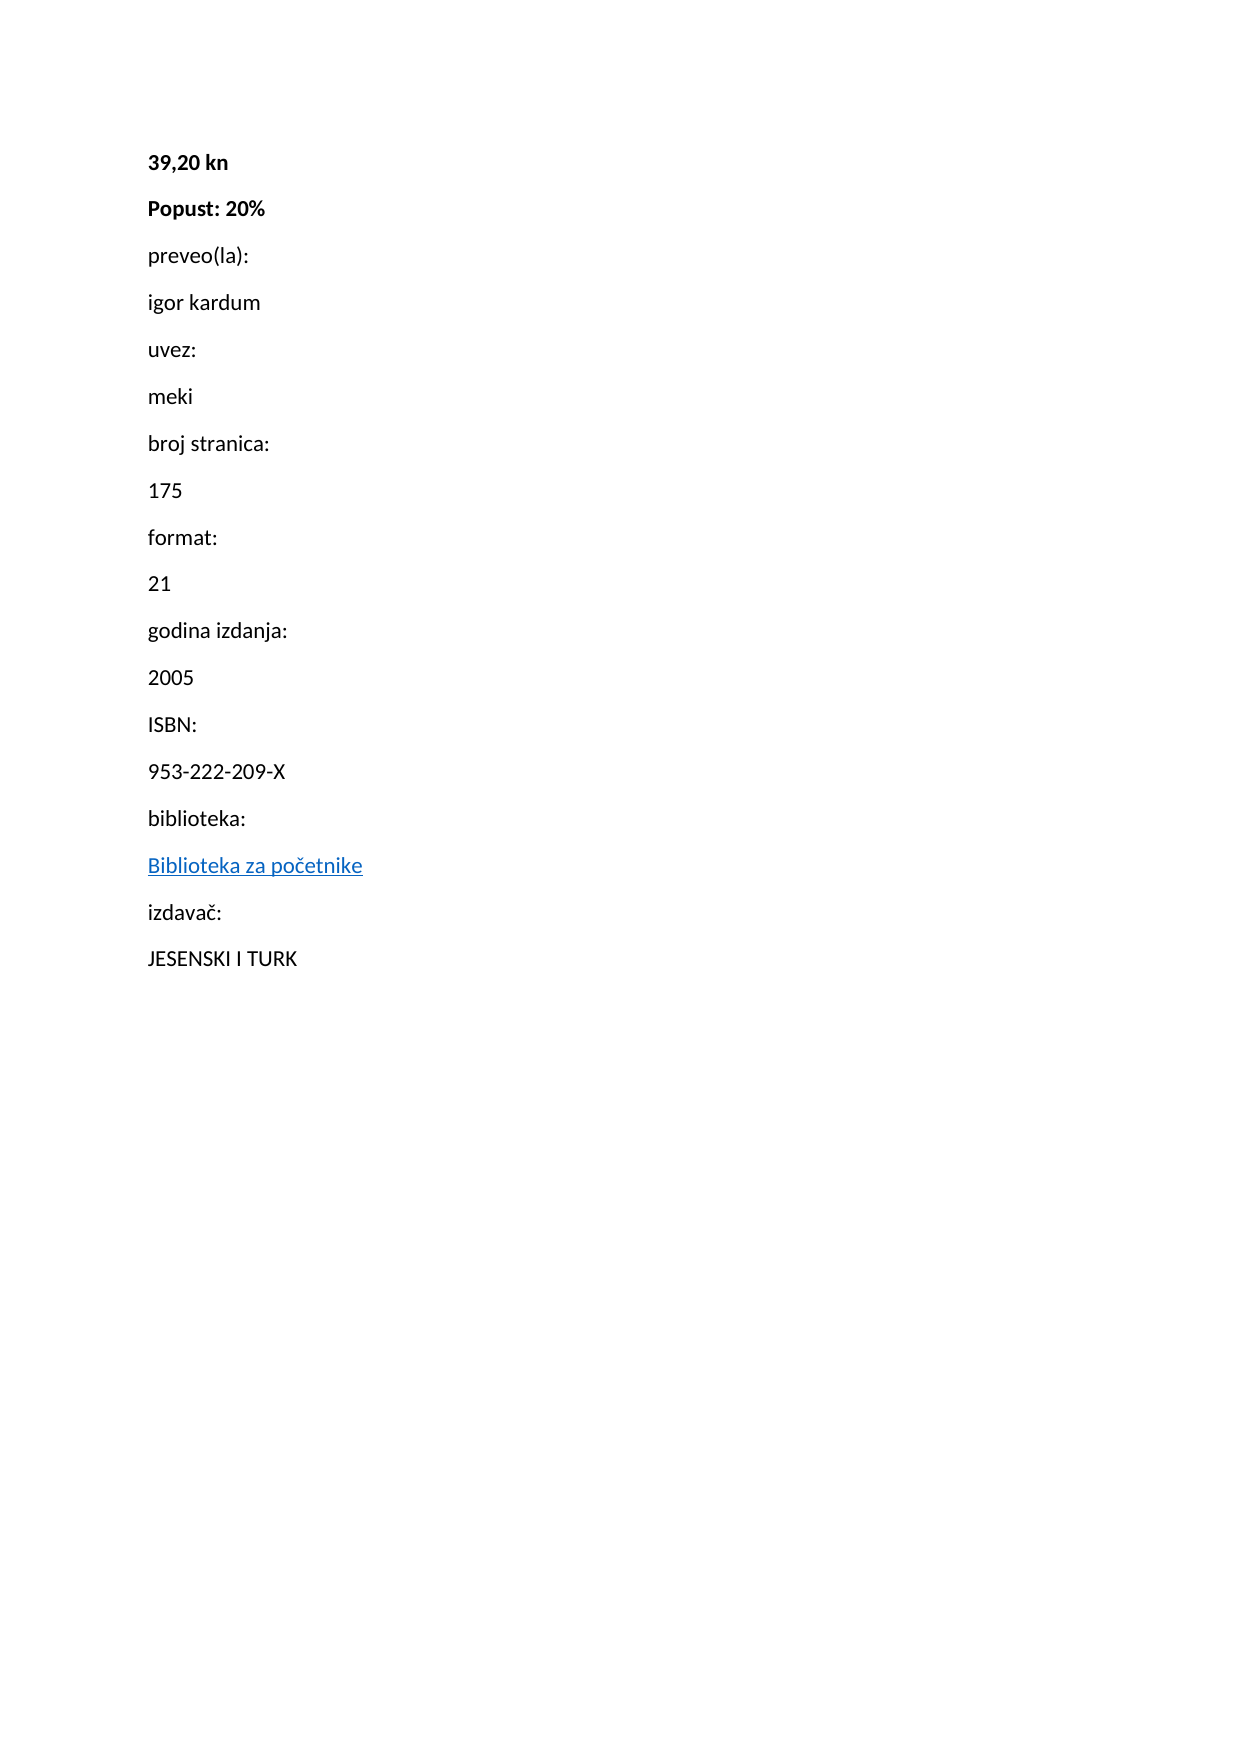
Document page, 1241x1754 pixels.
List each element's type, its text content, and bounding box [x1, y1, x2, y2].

text preveo(la): [148, 241, 1093, 269]
text 175 [148, 476, 1093, 504]
text meki [148, 382, 1093, 410]
text uvez: [148, 335, 1093, 363]
text Biblioteka za početnike [148, 851, 1093, 879]
text izdavač: [148, 898, 1093, 926]
text format: [148, 523, 1093, 551]
text ISBN: [148, 710, 1093, 738]
text igor kardum [148, 288, 1093, 316]
text JESENSKI I TURK [148, 944, 1093, 972]
text godina izdanja: [148, 616, 1093, 644]
text 21 [148, 569, 1093, 597]
text 2005 [148, 663, 1093, 691]
text Popust: 20% [148, 194, 1093, 222]
text biblioteka: [148, 804, 1093, 832]
text 953-222-209-X [148, 757, 1093, 785]
text broj stranica: [148, 429, 1093, 457]
text 39,20 kn [148, 148, 1093, 176]
